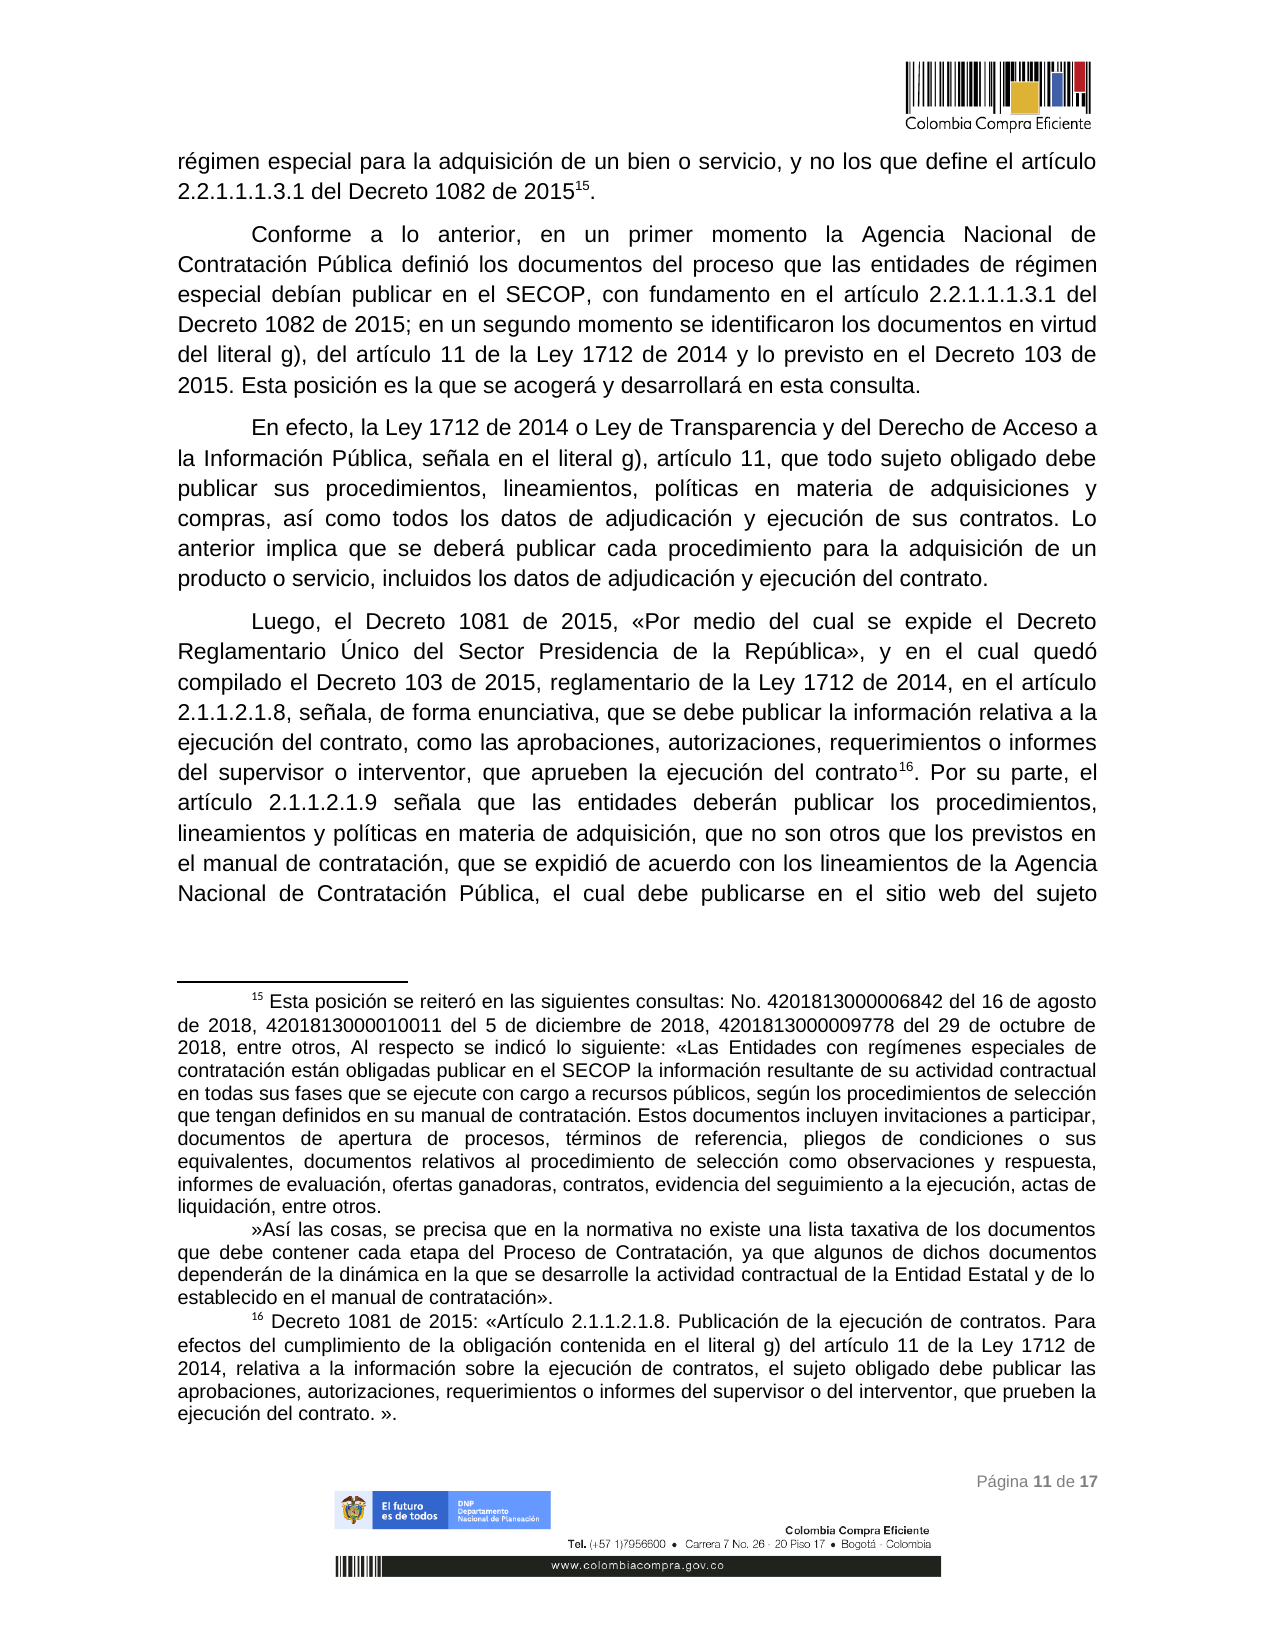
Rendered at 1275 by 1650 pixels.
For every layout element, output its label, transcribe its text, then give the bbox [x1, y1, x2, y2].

text Conforme a lo anterior, en un primer momento la Agencia Nacional de Contratación Pública definió los documentos del proceso que las entidades de régimen especial debían publicar en el SECOP, con fundamento en el artículo 2.2.1.1.1.3.1 del Decreto 1082 de 2015; en un segundo momento se identificaron los documentos en virtud del literal g), del artículo 11 de la Ley 1712 de 2014 y lo previsto en el Decreto 103 de 2015. Esta posición es la que se acogerá y desarrollará en esta consulta. [177, 221, 1098, 398]
text Luego, el Decreto 1081 de 2015, «Por medio del cual se expide el Decreto Reglamentario Único del Sector Presidencia de la República», y en el cual quedó compilado el Decreto 103 de 2015, reglamentario de la Ley 1712 de 2014, en el artículo 2.1.1.2.1.8, señala, de forma enunciativa, que se debe publicar la información relativa a la ejecución del contrato, como las aprobaciones, autorizaciones, requerimientos o informes del supervisor o interventor, que aprueben la ejecución del contrato. Por su parte, el artículo 2.1.1.2.1.9 señala que las entidades deberán publicar los procedimientos, lineamientos y políticas en materia de adquisición, que no son otros que los previstos en el manual de contratación, que se expidió de acuerdo con los lineamientos de la Agencia Nacional de Contratación Pública, el cual debe publicarse en el sitio web del sujeto obligado. Finalmente, el artículo 2.1.1.2.1.10 establece la obligación que tienen las entidades de publicar en el SECOP el Plan Anual de Adquisiciones. [177, 608, 1098, 906]
picture [334, 1491, 942, 1577]
text Posteriormente, en el año 2018, cambió el fundamento normativo que define los documentos que las entidades de régimen especial debían publicar en el SECOP. En el concepto con radicado No. 4201814000008329 del 8 de octubre de 2018 se dijo que en virtud del artículo 11 de la Ley 1712 de 2014, los destinatarios de las normas contenidas en la ley de transparencia deben publicar los procedimientos, lineamientos, políticas en materia de adquisiciones y compras, así como todos los datos de adjudicación y ejecución de contratos, incluidos concursos y licitaciones. Por lo tanto, los documentos que se deben publicar serán los previstos en el manual de contratación de cada entidad de régimen especial para la adquisición de un bien o servicio, y no los que define el artículo 2.2.1.1.1.3.1 del Decreto 1082 de 2015. [177, 148, 1098, 204]
picture [897, 55, 1097, 137]
text En efecto, la Ley 1712 de 2014 o Ley de Transparencia y del Derecho de Acceso a la Información Pública, señala en el literal g), artículo 11, que todo sujeto obligado debe publicar sus procedimientos, lineamientos, políticas en materia de adquisiciones y compras, así como todos los datos de adjudicación y ejecución de sus contratos. Lo anterior implica que se deberá publicar cada procedimiento para la adquisición de un producto o servicio, incluidos los datos de adjudicación y ejecución del contrato. [177, 414, 1098, 592]
